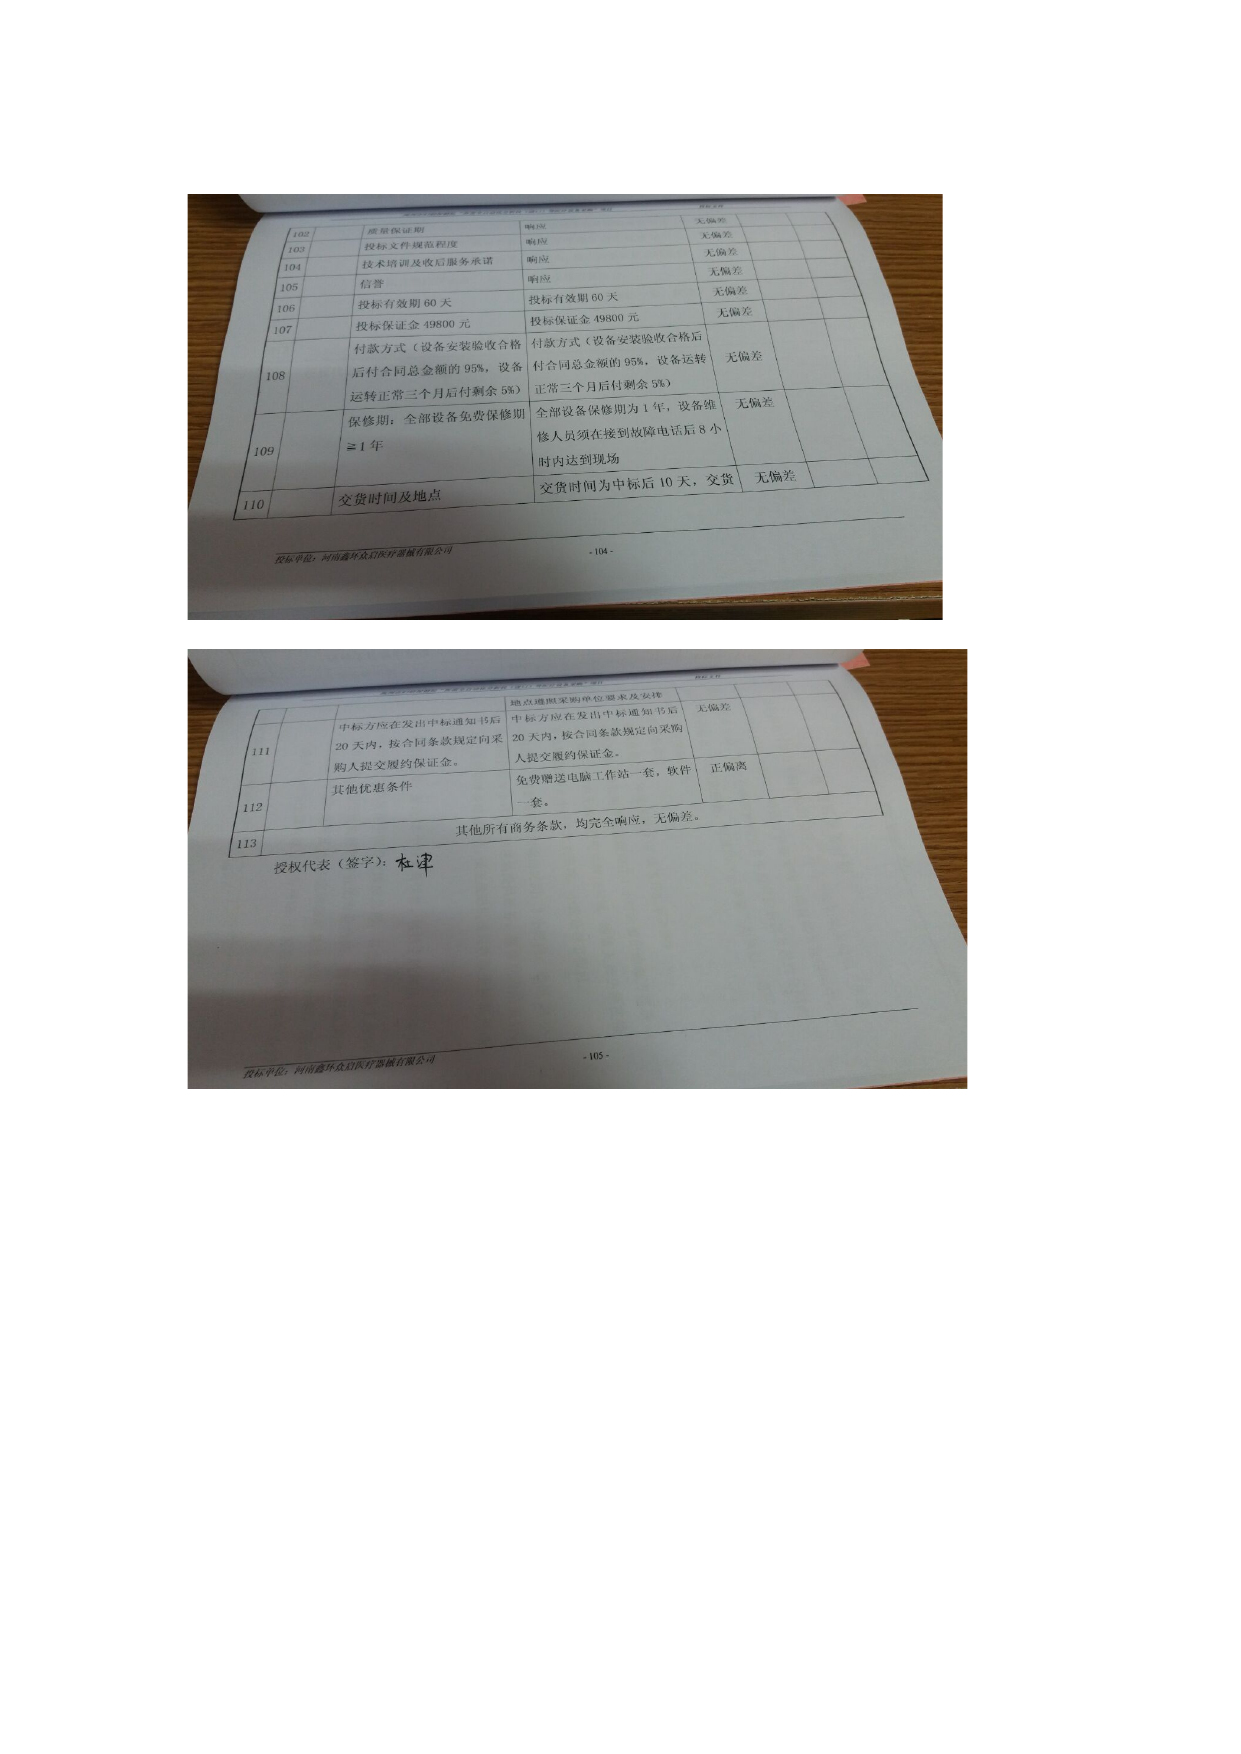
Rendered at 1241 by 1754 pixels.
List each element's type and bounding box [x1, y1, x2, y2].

picture [187, 649, 968, 1089]
picture [187, 194, 943, 620]
